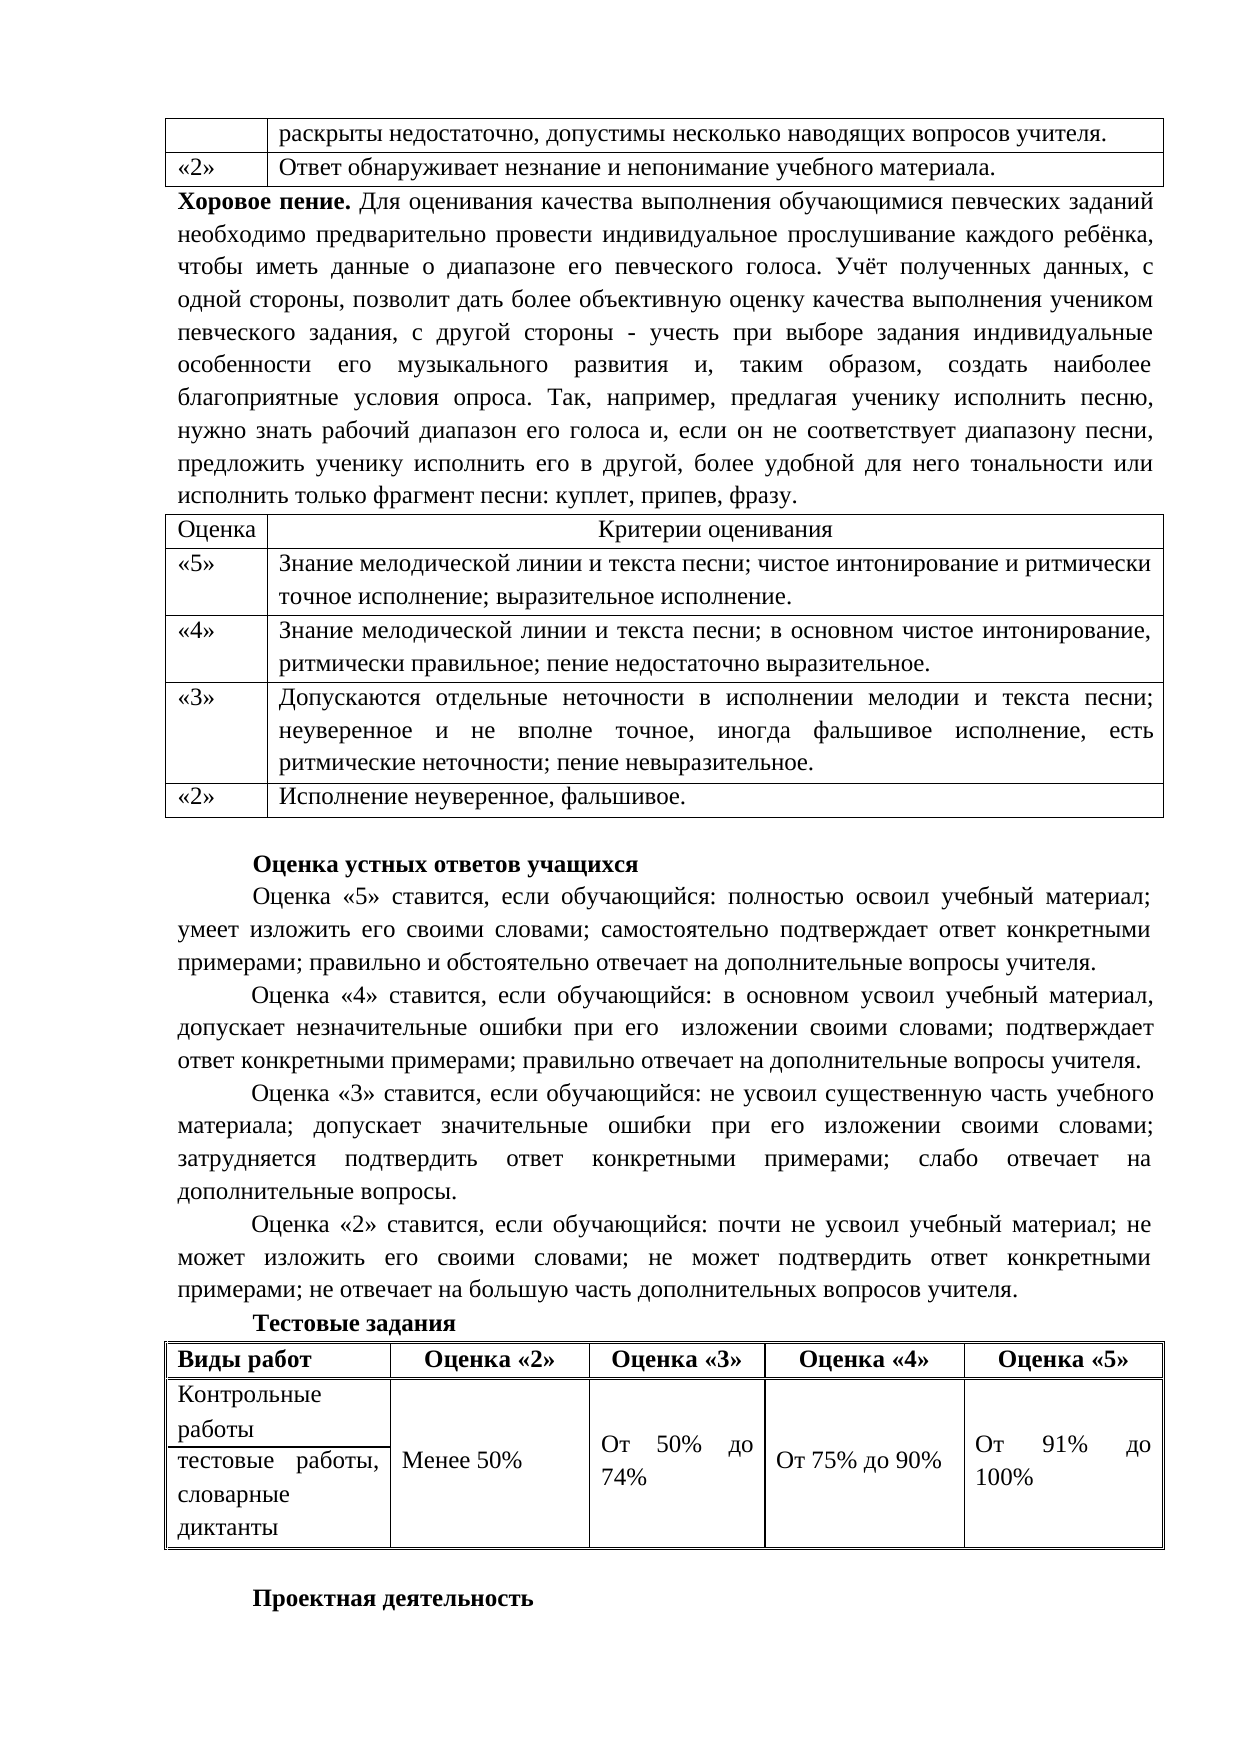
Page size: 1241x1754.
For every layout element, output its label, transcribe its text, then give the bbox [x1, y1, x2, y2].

text работы [177, 1414, 525, 1443]
text диктанты [177, 1512, 525, 1540]
text Оценка Критерии оценивания [177, 514, 1154, 543]
text Оценка «2» ставится, если обучающийся: почти не усвоил учебный материал; не может изложить его своими словами; не может подтвердить ответ конкретными примерами; не отвечает на большую часть дополнительных вопросов учителя. [177, 1209, 1158, 1303]
text Проектная деятельность [252, 1583, 1154, 1611]
text тестовые работы, Менее 50% словарные [177, 1446, 529, 1507]
text «3» Допускаются отдельные неточности в исполнении мелодии и текста песни; неуверенное и не вполне точное, иногда фальшивое исполнение, есть ритмические неточности; пение невыразительное. [177, 682, 1153, 776]
text Тестовые задания [252, 1308, 1154, 1337]
text Хоровое пение. Для оценивания качества выполнения обучающимися певческих заданий необходимо предварительно провести индивидуальное прослушивание каждого ребёнка, чтобы иметь данные о диапазоне его певческого голоса. Учёт полученных данных, с одной стороны, позволит дать более объективную оценку качества выполнения учеником певческого задания, с другой стороны - учесть при выборе задания индивидуальные особенности его музыкального развития и, таким образом, создать наиболее благоприятные условия опроса. Так, например, предлагая ученику исполнить песню, нужно знать рабочий диапазон его голоса и, если он не соответствует диапазону песни, предложить ученику исполнить его в другой, более удобной для него тональности или исполнить только фрагмент песни: куплет, припев, фразу. [177, 186, 1154, 509]
text От 91% до 100% [975, 1429, 1158, 1490]
text «4» Знание мелодической линии и текста песни; в основном чистое интонирование, ритмически правильное; пение недостаточно выразительное. [177, 615, 1157, 677]
text Виды работ Оценка «2» Оценка «3» Оценка «4» Оценка «5» Контрольные [177, 1344, 1136, 1408]
text Оценка устных ответов учащихся [252, 849, 1154, 878]
text «5» Знание мелодической линии и текста песни; чистое интонирование и ритмически точное исполнение; выразительное исполнение. [177, 548, 1158, 610]
text Оценка «4» ставится, если обучающийся: в основном усвоил учебный материал, допускает незначительные ошибки при его изложении своими словами; подтверждает ответ конкретными примерами; правильно отвечает на дополнительные вопросы учителя. [177, 980, 1154, 1074]
text Оценка «3» ставится, если обучающийся: не усвоил существенную часть учебного материала; допускает значительные ошибки при его изложении своими словами; затрудняется подтвердить ответ конкретными примерами; слабо отвечает на дополнительные вопросы. [177, 1078, 1154, 1205]
text От 75% до 90% [776, 1446, 944, 1474]
text раскрыты недостаточно, допустимы несколько наводящих вопросов учителя. «2» Ответ обнаруживает незнание и непонимание учебного материала. [177, 118, 1111, 181]
text Оценка «5» ставится, если обучающийся: полностью освоил учебный материал; умеет изложить его своими словами; самостоятельно подтверждает ответ конкретными примерами; правильно и обстоятельно отвечает на дополнительные вопросы учителя. [177, 881, 1158, 976]
text «2» Исполнение неуверенное, фальшивое. [177, 781, 1154, 810]
text От 50% до 74% [601, 1429, 760, 1490]
